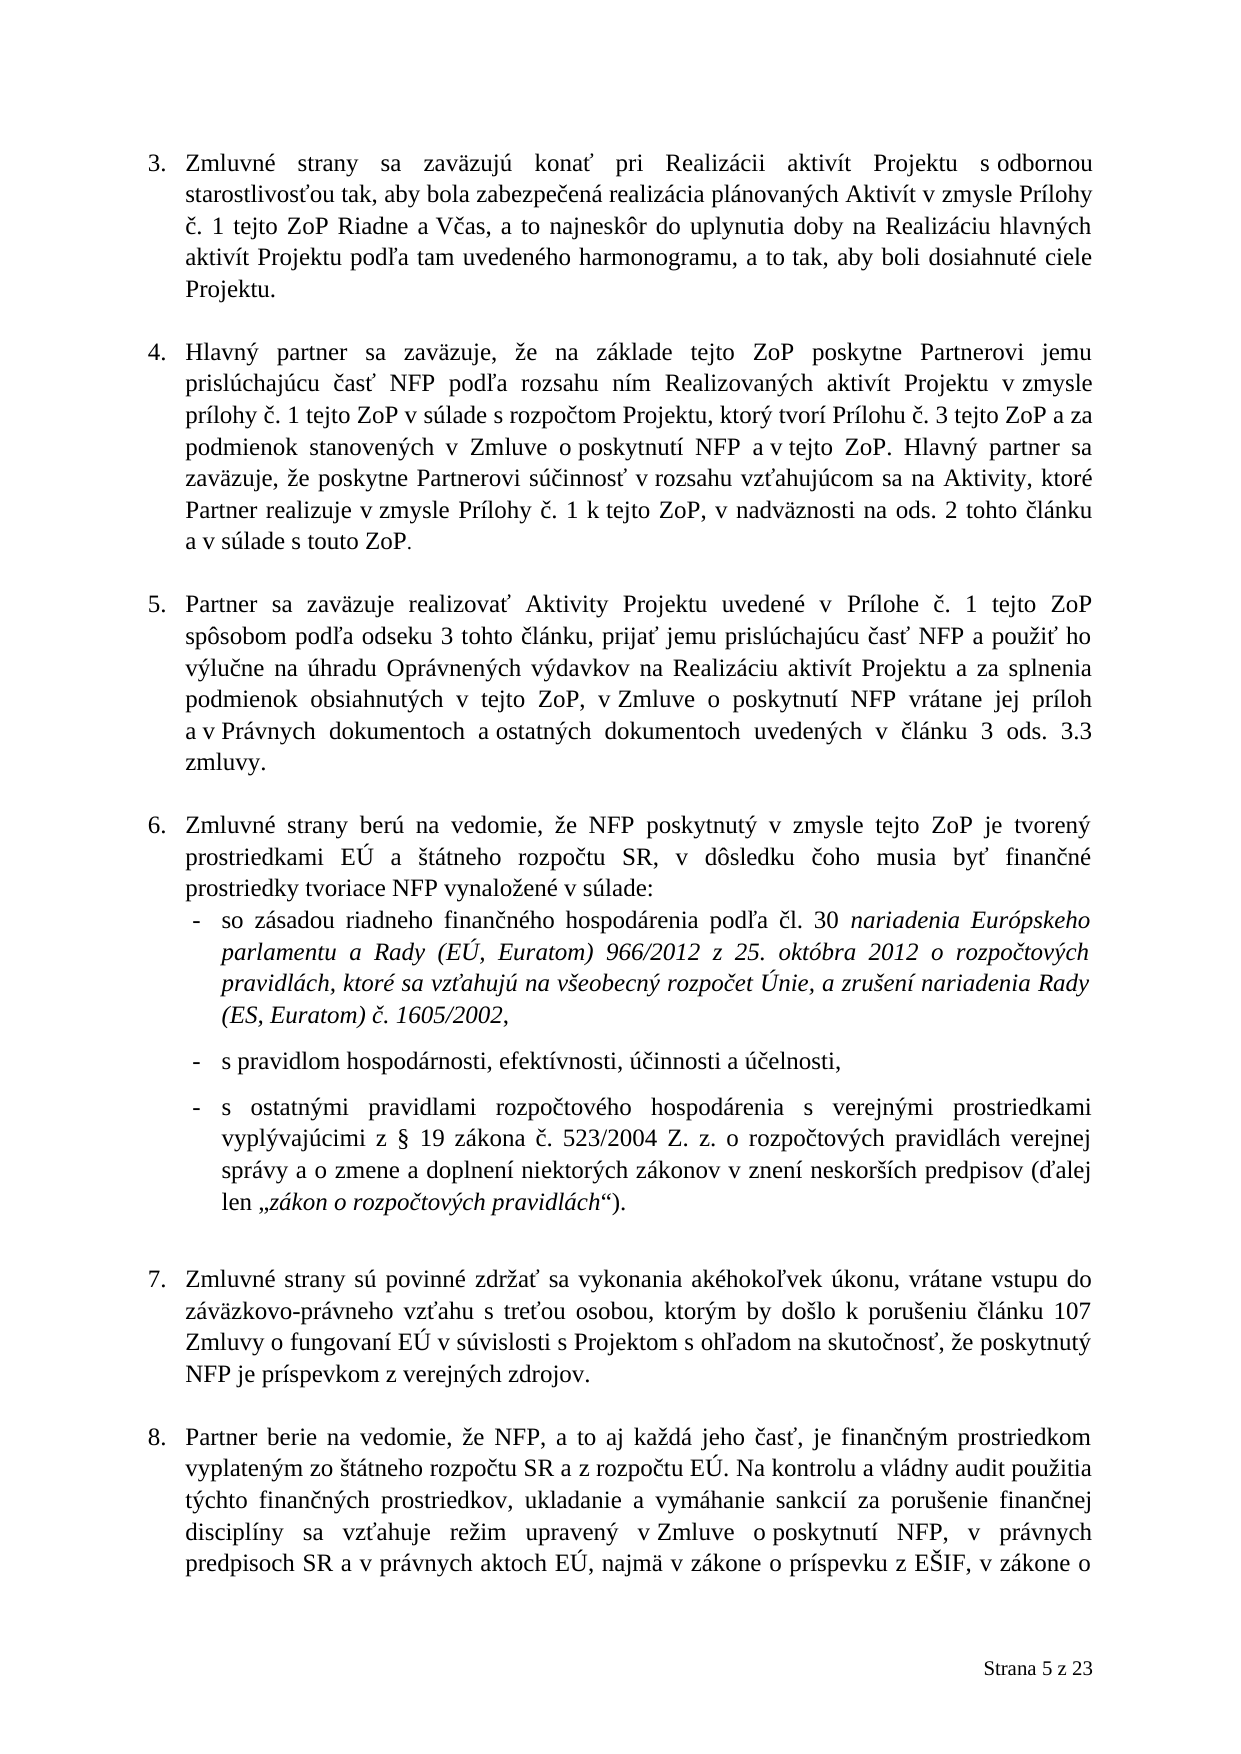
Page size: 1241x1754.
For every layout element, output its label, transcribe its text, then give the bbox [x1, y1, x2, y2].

list Partner sa zaväzuje realizovať Aktivity Projektu uvedené v Prílohe č. 1 tejto ZoP spôsobom podľa odseku 3 tohto článku, prijať jemu prislúchajúcu časť NFP a použiť ho výlučne na úhradu Oprávnených výdavkov na Realizáciu aktivít Projektu a za splnenia podmienok obsiahnutých v tejto ZoP, v Zmluve o poskytnutí NFP vrátane jej príloh a v Právnych dokumentoch a ostatných dokumentoch uvedených v článku 3 ods. 3.3 zmluvy. [148, 589, 1093, 776]
list Zmluvné strany sa zaväzujú konať pri Realizácii aktivít Projektu s odbornou starostlivosťou tak, aby bola zabezpečená realizácia plánovaných Aktivít v zmysle Prílohy č. 1 tejto ZoP Riadne a Včas, a to najneskôr do uplynutia doby na Realizáciu hlavných aktivít Projektu podľa tam uvedeného harmonogramu, a to tak, aby boli dosiahnuté ciele Projektu. [148, 148, 1093, 303]
list s pravidlom hospodárnosti, efektívnosti, účinnosti a účelnosti, [192, 1046, 1093, 1074]
list Hlavný partner sa zaväzuje, že na základe tejto ZoP poskytne Partnerovi jemu prislúchajúcu časť NFP podľa rozsahu ním Realizovaných aktivít Projektu v zmysle prílohy č. 1 tejto ZoP v súlade s rozpočtom Projektu, ktorý tvorí Prílohu č. 3 tejto ZoP a za podmienok stanovených v Zmluve o poskytnutí NFP a v tejto ZoP. Hlavný partner sa zaväzuje, že poskytne Partnerovi súčinnosť v rozsahu vzťahujúcom sa na Aktivity, ktoré Partner realizuje v zmysle Prílohy č. 1 k tejto ZoP, v nadväznosti na ods. 2 tohto článku a v súlade s touto ZoP. [148, 337, 1093, 555]
list so zásadou riadneho finančného hospodárenia podľa čl. 30 nariadenia Európskeho parlamentu a Rady (EÚ, Euratom) 966/2012 z 25. októbra 2012 o rozpočtových pravidlách, ktoré sa vzťahujú na všeobecný rozpočet Únie, a zrušení nariadenia Rady (ES, Euratom) č. 1605/2002, [192, 905, 1093, 1028]
list Zmluvné strany sú povinné zdržať sa vykonania akéhokoľvek úkonu, vrátane vstupu do záväzkovo-právneho vzťahu s treťou osobou, ktorým by došlo k porušeniu článku 107 Zmluvy o fungovaní EÚ v súvislosti s Projektom s ohľadom na skutočnosť, že poskytnutý NFP je príspevkom z verejných zdrojov. [148, 1264, 1093, 1388]
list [148, 1422, 1093, 1577]
list Zmluvné strany berú na vedomie, že NFP poskytnutý v zmysle tejto ZoP je tvorený prostriedkami EÚ a štátneho rozpočtu SR, v dôsledku čoho musia byť finančné prostriedky tvoriace NFP vynaložené v súlade: [148, 810, 1093, 902]
list s ostatnými pravidlami rozpočtového hospodárenia s verejnými prostriedkami vyplývajúcimi z § 19 zákona č. 523/2004 Z. z. o rozpočtových pravidlách verejnej správy a o zmene a doplnení niektorých zákonov v znení neskorších predpisov (ďalej len „zákon o rozpočtových pravidlách“). [192, 1092, 1093, 1215]
